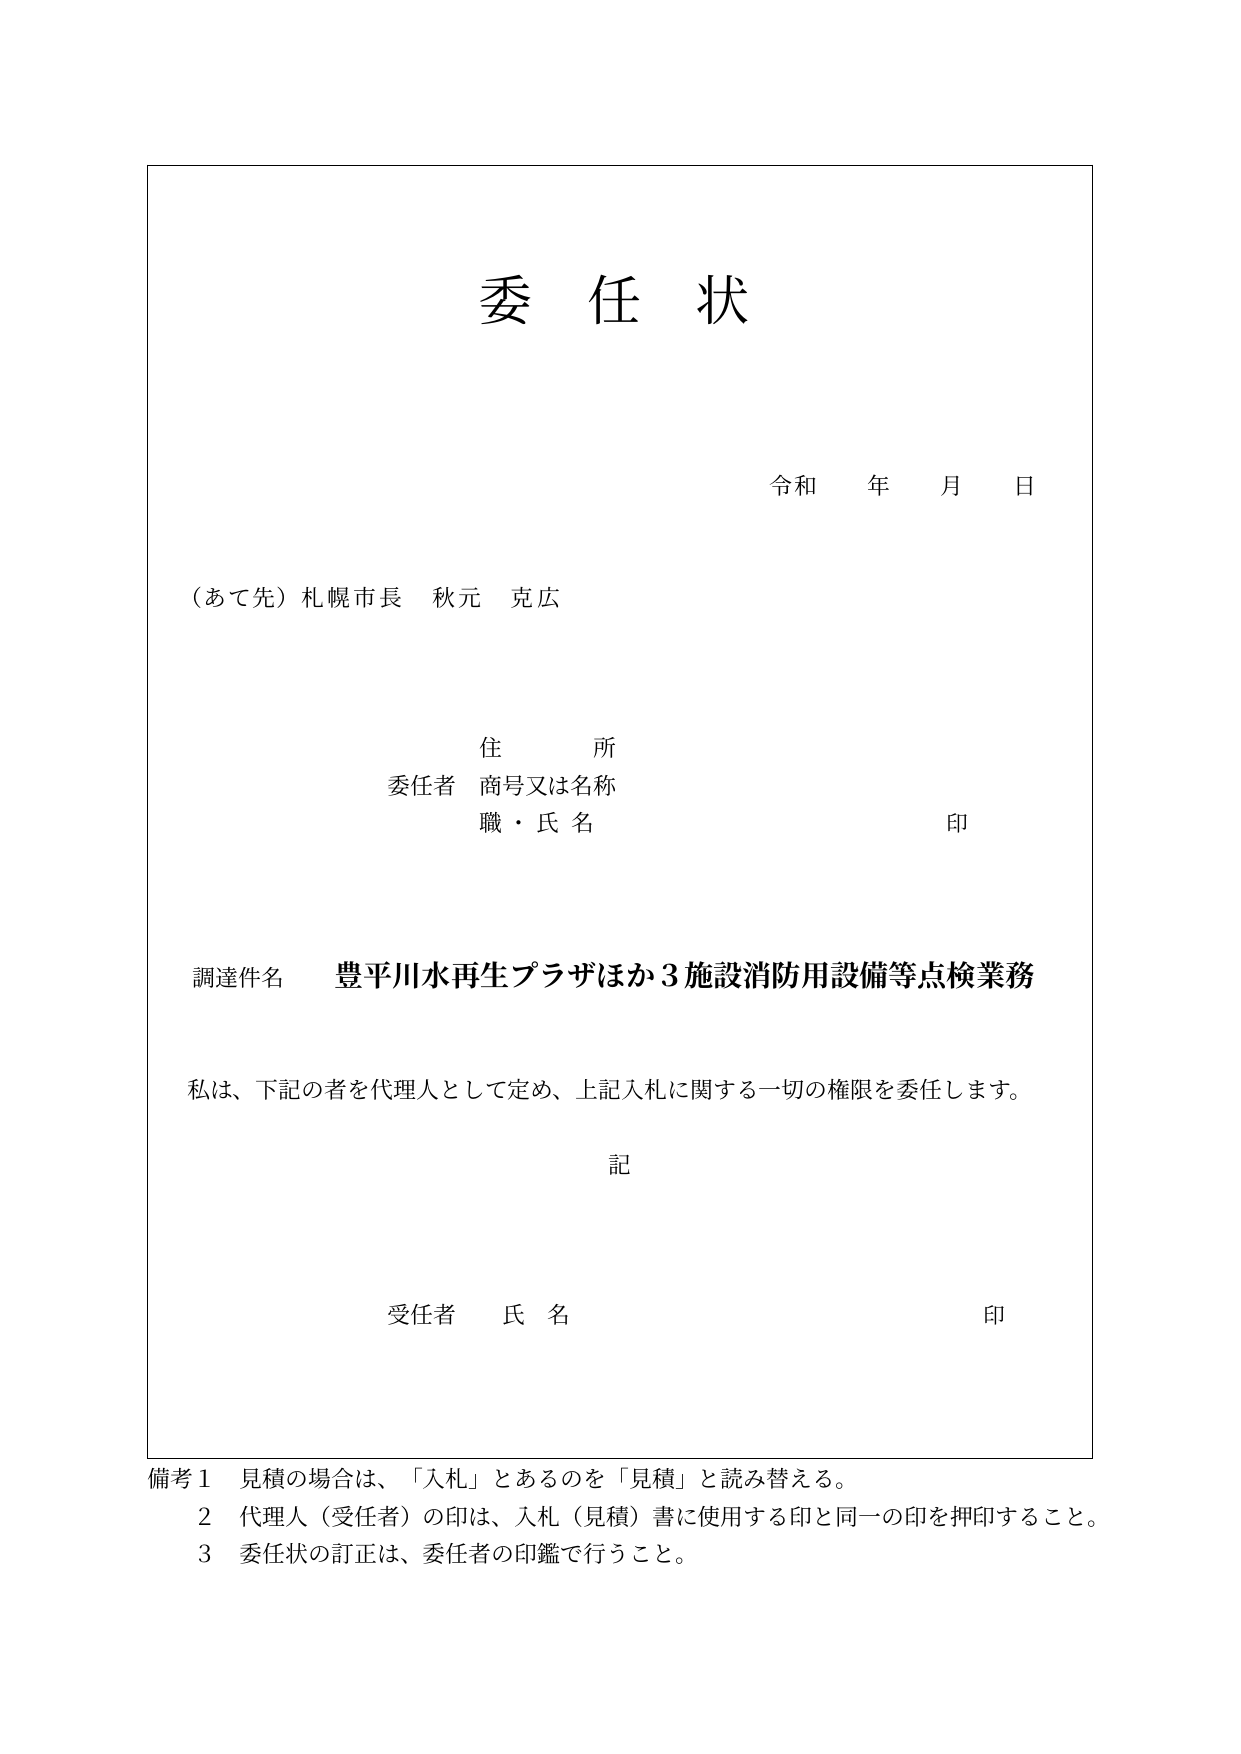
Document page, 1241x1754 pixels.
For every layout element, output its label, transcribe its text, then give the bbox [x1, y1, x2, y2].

text 備考１ 見積の場合は、「入札」とあるのを「見積」と読み替える。 [148, 1459, 1092, 1496]
text ２ 代理人（受任者）の印は、入札（見積）書に使用する印と同一の印を押印すること。 [148, 1496, 1092, 1534]
table_header 委 任 状 令和 年 月 日 （あて先）札幌市長 秋元 克広 住 所 委任者 商号又は名称 職 ・ 氏 名 印 調達件名 豊平川水再生プラザほか３施設消防用設備等点検業務 私は、下記の者を代理人として定め、上記入札に関する一切の権限を委任します。 記 受任者 氏 名 印 [148, 166, 1092, 1458]
text ３ 委任状の訂正は、委任者の印鑑で行うこと。 [148, 1534, 1092, 1571]
